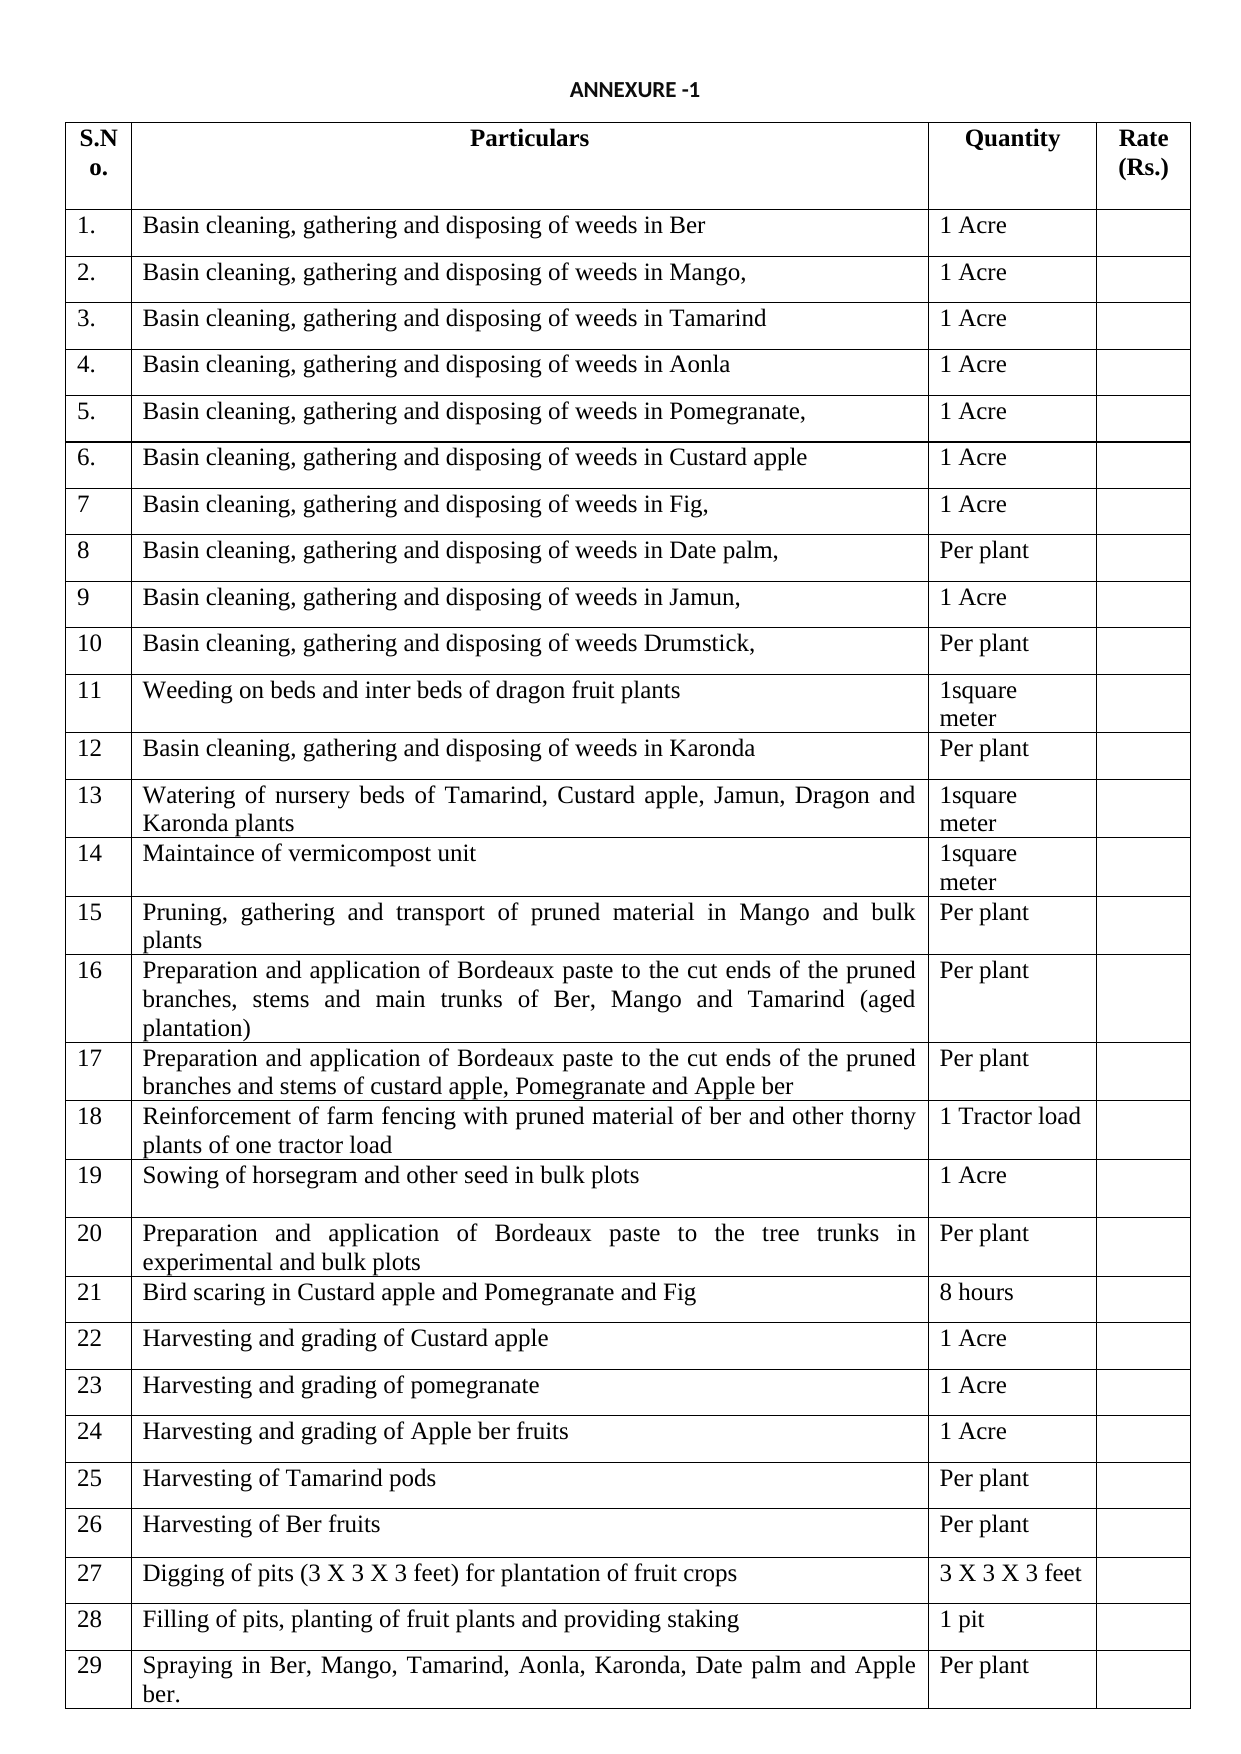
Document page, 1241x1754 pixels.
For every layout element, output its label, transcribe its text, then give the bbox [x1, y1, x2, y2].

table_header Quantity [929, 123, 1096, 209]
table_cell 1. [66, 210, 131, 256]
table_cell Basin cleaning, gathering and disposing of weeds in Mango, [132, 257, 928, 302]
table_cell Preparation and application of Bordeaux paste to the cut ends of the pruned branches and stems of custard apple, Pomegranate and Apple ber [132, 1043, 928, 1100]
table_cell 1square meter [929, 838, 1096, 896]
table_cell 1square meter [929, 675, 1096, 732]
table_cell Per plant [929, 733, 1096, 779]
table_cell 28 [66, 1604, 131, 1649]
table_cell 10 [66, 628, 131, 674]
table_cell Basin cleaning, gathering and disposing of weeds in Date palm, [132, 535, 928, 581]
text ANNEXURE -1 [150, 75, 1090, 103]
table_cell Watering of nursery beds of Tamarind, Custard apple, Jamun, Dragon and Karonda plants [132, 780, 928, 837]
table_cell Per plant [929, 535, 1096, 581]
table_cell Basin cleaning, gathering and disposing of weeds in Aonla [132, 350, 928, 395]
table_cell Digging of pits (3 X 3 X 3 feet) for plantation of fruit crops [132, 1558, 928, 1603]
table_cell [1097, 1043, 1190, 1100]
table_cell [1097, 675, 1190, 732]
table_cell [1097, 897, 1190, 954]
table_cell [1097, 1558, 1190, 1603]
table_cell Preparation and application of Bordeaux paste to the tree trunks in experimental and bulk plots [132, 1218, 928, 1276]
table_cell 1 Acre [929, 1160, 1096, 1217]
table_cell Basin cleaning, gathering and disposing of weeds in Pomegranate, [132, 396, 928, 441]
table_cell 1 Acre [929, 1416, 1096, 1462]
table_cell 17 [66, 1043, 131, 1100]
table_cell [1097, 1160, 1190, 1217]
table_cell Weeding on beds and inter beds of dragon fruit plants [132, 675, 928, 732]
table_cell [1097, 1604, 1190, 1649]
table_cell Per plant [929, 1509, 1096, 1557]
table_cell Per plant [929, 1463, 1096, 1508]
table_cell 1 Acre [929, 489, 1096, 534]
table_cell Per plant [929, 1043, 1096, 1100]
table_cell [1097, 1416, 1190, 1462]
table_cell Basin cleaning, gathering and disposing of weeds in Jamun, [132, 582, 928, 627]
table_cell [1097, 780, 1190, 837]
table_cell Basin cleaning, gathering and disposing of weeds in Fig, [132, 489, 928, 534]
table_cell [1097, 489, 1190, 534]
table_cell Reinforcement of farm fencing with pruned material of ber and other thorny plants of one tractor load [132, 1101, 928, 1159]
table_cell 3 X 3 X 3 feet [929, 1558, 1096, 1603]
table_cell 26 [66, 1509, 131, 1557]
table_cell 14 [66, 838, 131, 896]
table_cell 1 pit [929, 1604, 1096, 1649]
table_cell [1097, 443, 1190, 488]
table_cell Per plant [929, 628, 1096, 674]
table_cell 1 Acre [929, 1323, 1096, 1369]
table_cell Per plant [929, 897, 1096, 954]
table_cell 25 [66, 1463, 131, 1508]
table_cell 19 [66, 1160, 131, 1217]
table_cell [1097, 1509, 1190, 1557]
table_cell Preparation and application of Bordeaux paste to the cut ends of the pruned branches, stems and main trunks of Ber, Mango and Tamarind (aged plantation) [132, 955, 928, 1042]
table_cell 15 [66, 897, 131, 954]
table_cell 7 [66, 489, 131, 534]
table_cell Basin cleaning, gathering and disposing of weeds in Tamarind [132, 303, 928, 348]
table_cell 1 Acre [929, 1370, 1096, 1415]
table_cell [1097, 1651, 1190, 1708]
table_cell [1097, 582, 1190, 627]
table_cell [1097, 955, 1190, 1042]
table_cell 8 [66, 535, 131, 581]
table_cell [1097, 303, 1190, 348]
table_cell 1 Acre [929, 396, 1096, 441]
table_cell [1097, 257, 1190, 302]
table_header Particulars [132, 123, 928, 209]
table_cell 27 [66, 1558, 131, 1603]
table_cell 29 [66, 1651, 131, 1708]
table_cell 1 Acre [929, 303, 1096, 348]
table_cell [1097, 1323, 1190, 1369]
table_cell Harvesting of Tamarind pods [132, 1463, 928, 1508]
table_cell 22 [66, 1323, 131, 1369]
table_cell Bird scaring in Custard apple and Pomegranate and Fig [132, 1277, 928, 1322]
table_cell 1square meter [929, 780, 1096, 837]
table_cell Per plant [929, 955, 1096, 1042]
table_cell 24 [66, 1416, 131, 1462]
table_cell [1097, 628, 1190, 674]
table_cell 20 [66, 1218, 131, 1276]
table_cell [1097, 838, 1190, 896]
table_cell Maintaince of vermicompost unit [132, 838, 928, 896]
table_cell 18 [66, 1101, 131, 1159]
table_cell 8 hours [929, 1277, 1096, 1322]
table_cell 1 Acre [929, 210, 1096, 256]
table_cell 1 Acre [929, 257, 1096, 302]
table_cell 21 [66, 1277, 131, 1322]
table_cell 23 [66, 1370, 131, 1415]
table_cell 1 Acre [929, 350, 1096, 395]
table_cell Harvesting of Ber fruits [132, 1509, 928, 1557]
table_cell 1 Acre [929, 582, 1096, 627]
table_cell 3. [66, 303, 131, 348]
table_cell 11 [66, 675, 131, 732]
table_cell [1097, 733, 1190, 779]
table_cell 9 [66, 582, 131, 627]
table_cell [1097, 210, 1190, 256]
table_cell Per plant [929, 1218, 1096, 1276]
table_cell [1097, 1370, 1190, 1415]
table_cell [1097, 535, 1190, 581]
table_cell 5. [66, 396, 131, 441]
table_cell Filling of pits, planting of fruit plants and providing staking [132, 1604, 928, 1649]
table_header S.No. [66, 123, 131, 209]
table_cell Sowing of horsegram and other seed in bulk plots [132, 1160, 928, 1217]
table_cell Per plant [929, 1651, 1096, 1708]
table_cell Pruning, gathering and transport of pruned material in Mango and bulk plants [132, 897, 928, 954]
table_cell [1097, 1218, 1190, 1276]
table_cell Harvesting and grading of Apple ber fruits [132, 1416, 928, 1462]
table_cell [1097, 1277, 1190, 1322]
table_cell Harvesting and grading of Custard apple [132, 1323, 928, 1369]
table_cell 13 [66, 780, 131, 837]
table_cell 6. [66, 443, 131, 488]
table_cell 16 [66, 955, 131, 1042]
table_cell Harvesting and grading of pomegranate [132, 1370, 928, 1415]
table_cell [1097, 1463, 1190, 1508]
table_cell Basin cleaning, gathering and disposing of weeds in Ber [132, 210, 928, 256]
table_cell 1 Tractor load [929, 1101, 1096, 1159]
table_cell [1097, 350, 1190, 395]
table_cell 4. [66, 350, 131, 395]
table_cell Basin cleaning, gathering and disposing of weeds in Karonda [132, 733, 928, 779]
table_cell Basin cleaning, gathering and disposing of weeds Drumstick, [132, 628, 928, 674]
table_cell 1 Acre [929, 443, 1096, 488]
table_cell [1097, 1101, 1190, 1159]
table_cell [1097, 396, 1190, 441]
table_cell 12 [66, 733, 131, 779]
table_cell Basin cleaning, gathering and disposing of weeds in Custard apple [132, 443, 928, 488]
table_header Rate (Rs.) [1097, 123, 1190, 209]
table_cell 2. [66, 257, 131, 302]
table_cell Spraying in Ber, Mango, Tamarind, Aonla, Karonda, Date palm and Apple ber. [132, 1651, 928, 1708]
